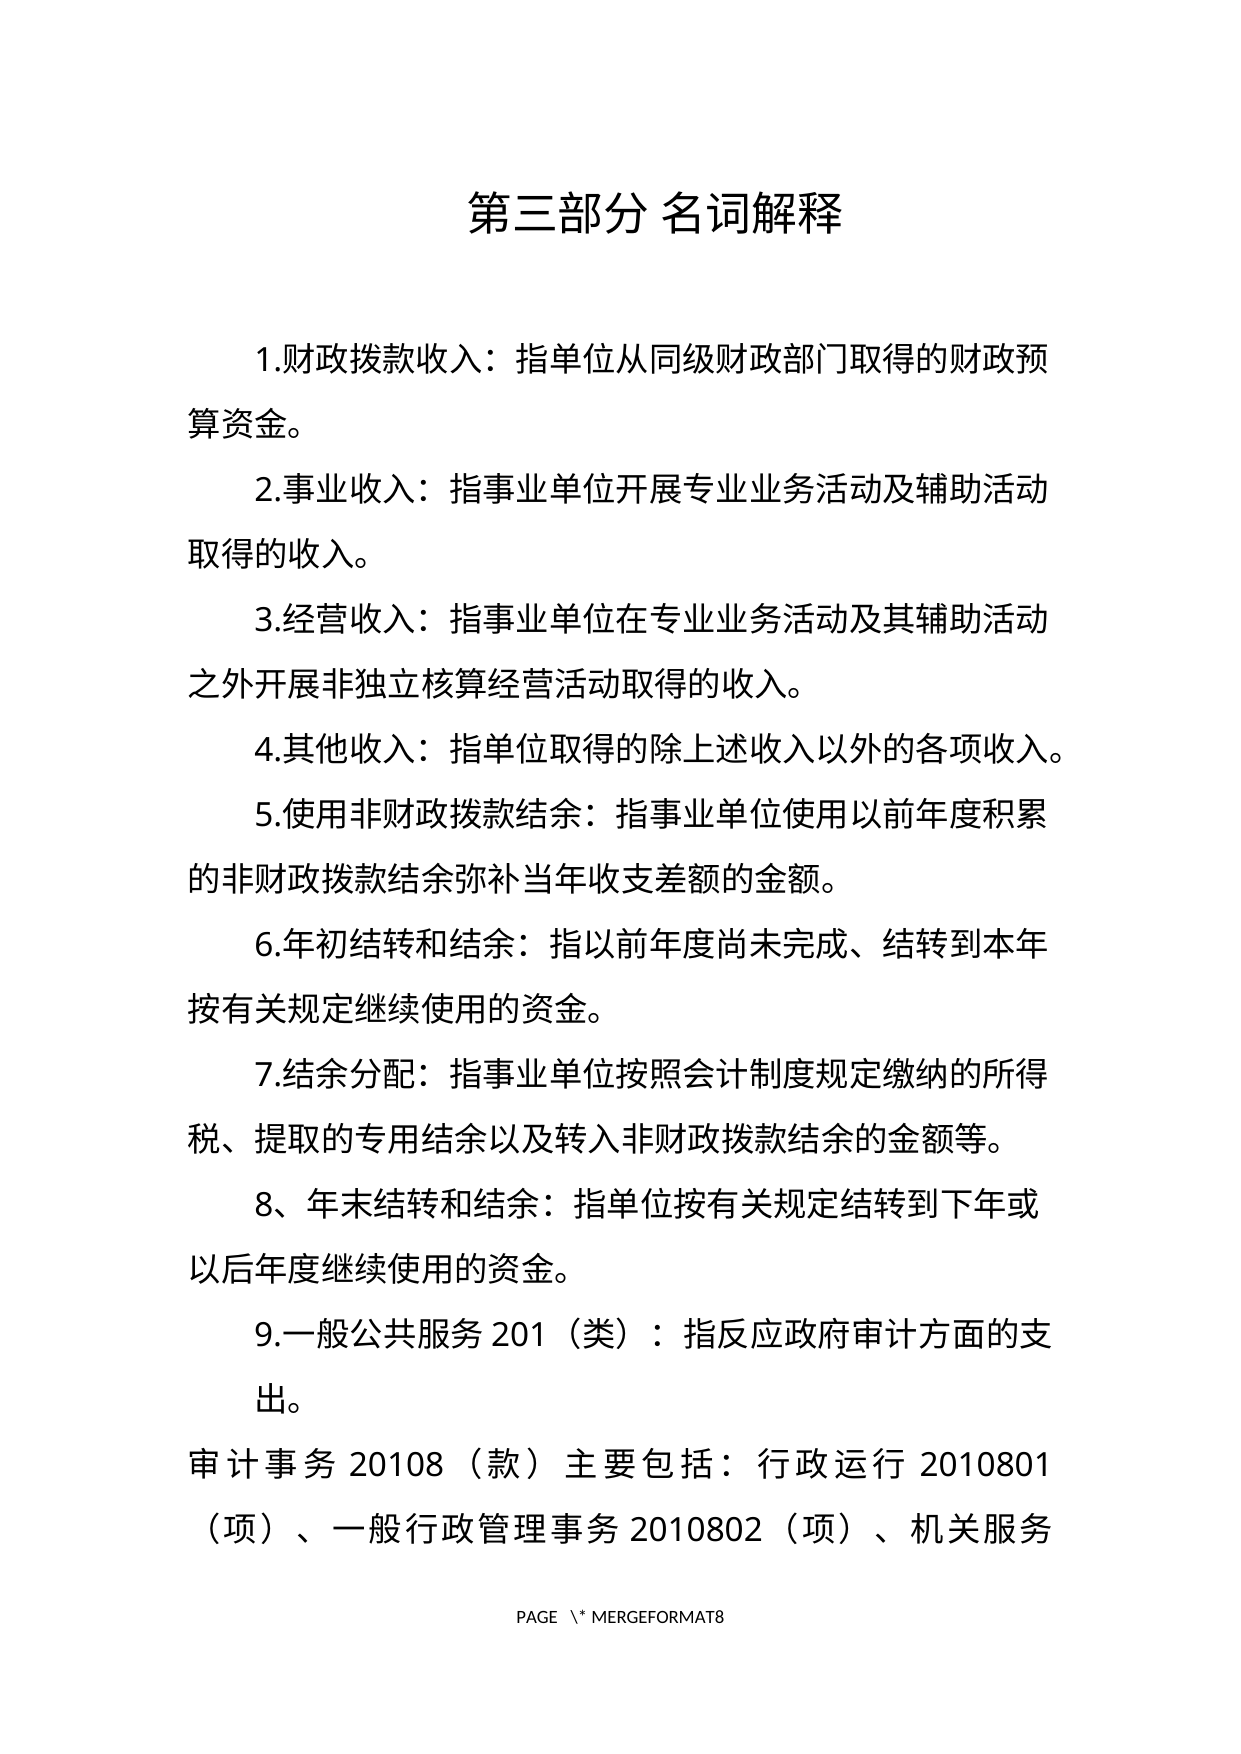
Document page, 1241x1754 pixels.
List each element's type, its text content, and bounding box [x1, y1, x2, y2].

list 名词解释 [187, 162, 1053, 259]
text 4.其他收入：指单位取得的除上述收入以外的各项收入。 [187, 714, 1053, 779]
text 2.事业收入：指事业单位开展专业业务活动及辅助活动取得的收入。 [187, 454, 1053, 584]
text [187, 1429, 1053, 1559]
text 5.使用非财政拨款结余：指事业单位使用以前年度积累的非财政拨款结余弥补当年收支差额的金额。 [187, 779, 1053, 909]
text 9.一般公共服务201（类）：指反应政府审计方面的支出。 [254, 1299, 1053, 1429]
text 7.结余分配：指事业单位按照会计制度规定缴纳的所得税、提取的专用结余以及转入非财政拨款结余的金额等。 [187, 1039, 1053, 1169]
text 1.财政拨款收入：指单位从同级财政部门取得的财政预算资金。 [187, 324, 1053, 454]
text 6.年初结转和结余：指以前年度尚未完成、结转到本年按有关规定继续使用的资金。 [187, 909, 1053, 1039]
text 3.经营收入：指事业单位在专业业务活动及其辅助活动之外开展非独立核算经营活动取得的收入。 [187, 584, 1053, 714]
text 8、年末结转和结余：指单位按有关规定结转到下年或以后年度继续使用的资金。 [187, 1169, 1053, 1299]
